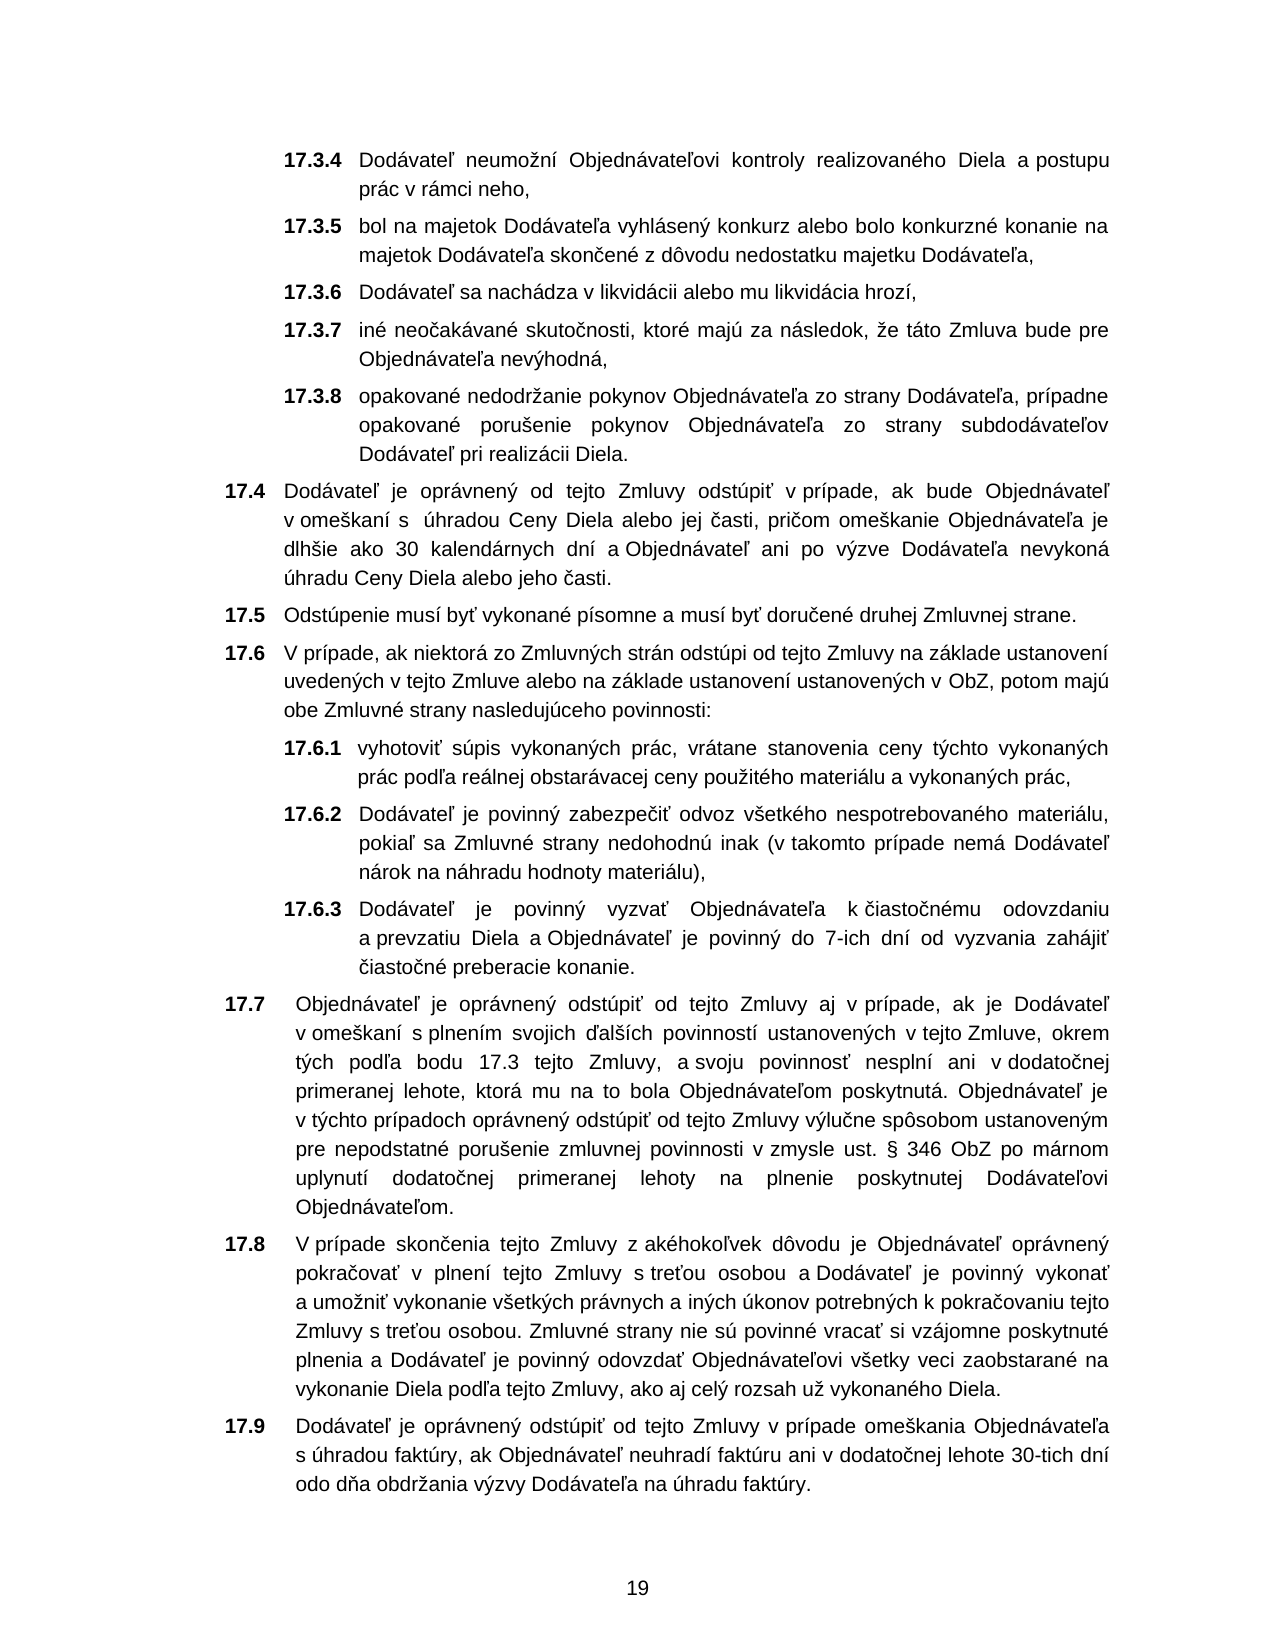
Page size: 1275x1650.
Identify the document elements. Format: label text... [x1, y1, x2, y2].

list Dodávateľ neumožní Objednávateľovi kontroly realizovaného Diela a postupu prác v rámci neho, [284, 148, 1109, 201]
list Dodávateľ sa nachádza v likvidácii alebo mu likvidácia hrozí, [284, 280, 1109, 304]
list Odstúpenie musí byť vykonané písomne a musí byť doručené druhej Zmluvnej strane. [224, 603, 1109, 627]
list V prípade, ak niektorá zo Zmluvných strán odstúpi od tejto Zmluvy na základe ustanovení uvedených v tejto Zmluve alebo na základe ustanovení ustanovených v ObZ, potom majú obe Zmluvné strany nasledujúceho povinnosti: [224, 640, 1109, 722]
list Dodávateľ je oprávnený odstúpiť od tejto Zmluvy v prípade omeškania Objednávateľa s úhradou faktúry, ak Objednávateľ neuhradí faktúru ani v dodatočnej lehote 30-tich dní odo dňa obdržania výzvy Dodávateľa na úhradu faktúry. [224, 1414, 1109, 1496]
list Dodávateľ je povinný zabezpečiť odvoz všetkého nespotrebovaného materiálu, pokiaľ sa Zmluvné strany nedohodnú inak (v takomto prípade nemá Dodávateľ nárok na náhradu hodnoty materiálu), [284, 802, 1109, 884]
list V prípade skončenia tejto Zmluvy z akéhokoľvek dôvodu je Objednávateľ oprávnený pokračovať v plnení tejto Zmluvy s treťou osobou a Dodávateľ je povinný vykonať a umožniť vykonanie všetkých právnych a iných úkonov potrebných k pokračovaniu tejto Zmluvy s treťou osobou. Zmluvné strany nie sú povinné vracať si vzájomne poskytnuté plnenia a Dodávateľ je povinný odovzdať Objednávateľovi všetky veci zaobstarané na vykonanie Diela podľa tejto Zmluvy, ako aj celý rozsah už vykonaného Diela. [224, 1232, 1109, 1401]
list Dodávateľ je oprávnený od tejto Zmluvy odstúpiť v prípade, ak bude Objednávateľ v omeškaní s úhradou Ceny Diela alebo jej časti, pričom omeškanie Objednávateľa je dlhšie ako 30 kalendárnych dní a Objednávateľ ani po výzve Dodávateľa nevykoná úhradu Ceny Diela alebo jeho časti. [224, 479, 1109, 590]
list bol na majetok Dodávateľa vyhlásený konkurz alebo bolo konkurzné konanie na majetok Dodávateľa skončené z dôvodu nedostatku majetku Dodávateľa, [284, 214, 1109, 267]
list vyhotoviť súpis vykonaných prác, vrátane stanovenia ceny týchto vykonaných prác podľa reálnej obstarávacej ceny použitého materiálu a vykonaných prác, [283, 736, 1109, 788]
list opakované nedodržanie pokynov Objednávateľa zo strany Dodávateľa, prípadne opakované porušenie pokynov Objednávateľa zo strany subdodávateľov Dodávateľ pri realizácii Diela. [284, 384, 1109, 466]
list Dodávateľ je povinný vyzvať Objednávateľa k čiastočnému odovzdaniu a prevzatiu Diela a Objednávateľ je povinný do 7-ich dní od vyzvania zahájiť čiastočné preberacie konanie. [284, 897, 1109, 979]
list iné neočakávané skutočnosti, ktoré majú za následok, že táto Zmluva bude pre Objednávateľa nevýhodná, [284, 317, 1109, 370]
list Objednávateľ je oprávnený odstúpiť od tejto Zmluvy aj v prípade, ak je Dodávateľ v omeškaní s plnením svojich ďalších povinností ustanovených v tejto Zmluve, okrem tých podľa bodu 17.3 tejto Zmluvy, a svoju povinnosť nesplní ani v dodatočnej primeranej lehote, ktorá mu na to bola Objednávateľom poskytnutá. Objednávateľ je v týchto prípadoch oprávnený odstúpiť od tejto Zmluvy výlučne spôsobom ustanoveným pre nepodstatné porušenie zmluvnej povinnosti v zmysle ust. § 346 ObZ po márnom uplynutí dodatočnej primeranej lehoty na plnenie poskytnutej Dodávateľovi Objednávateľom. [224, 992, 1109, 1219]
